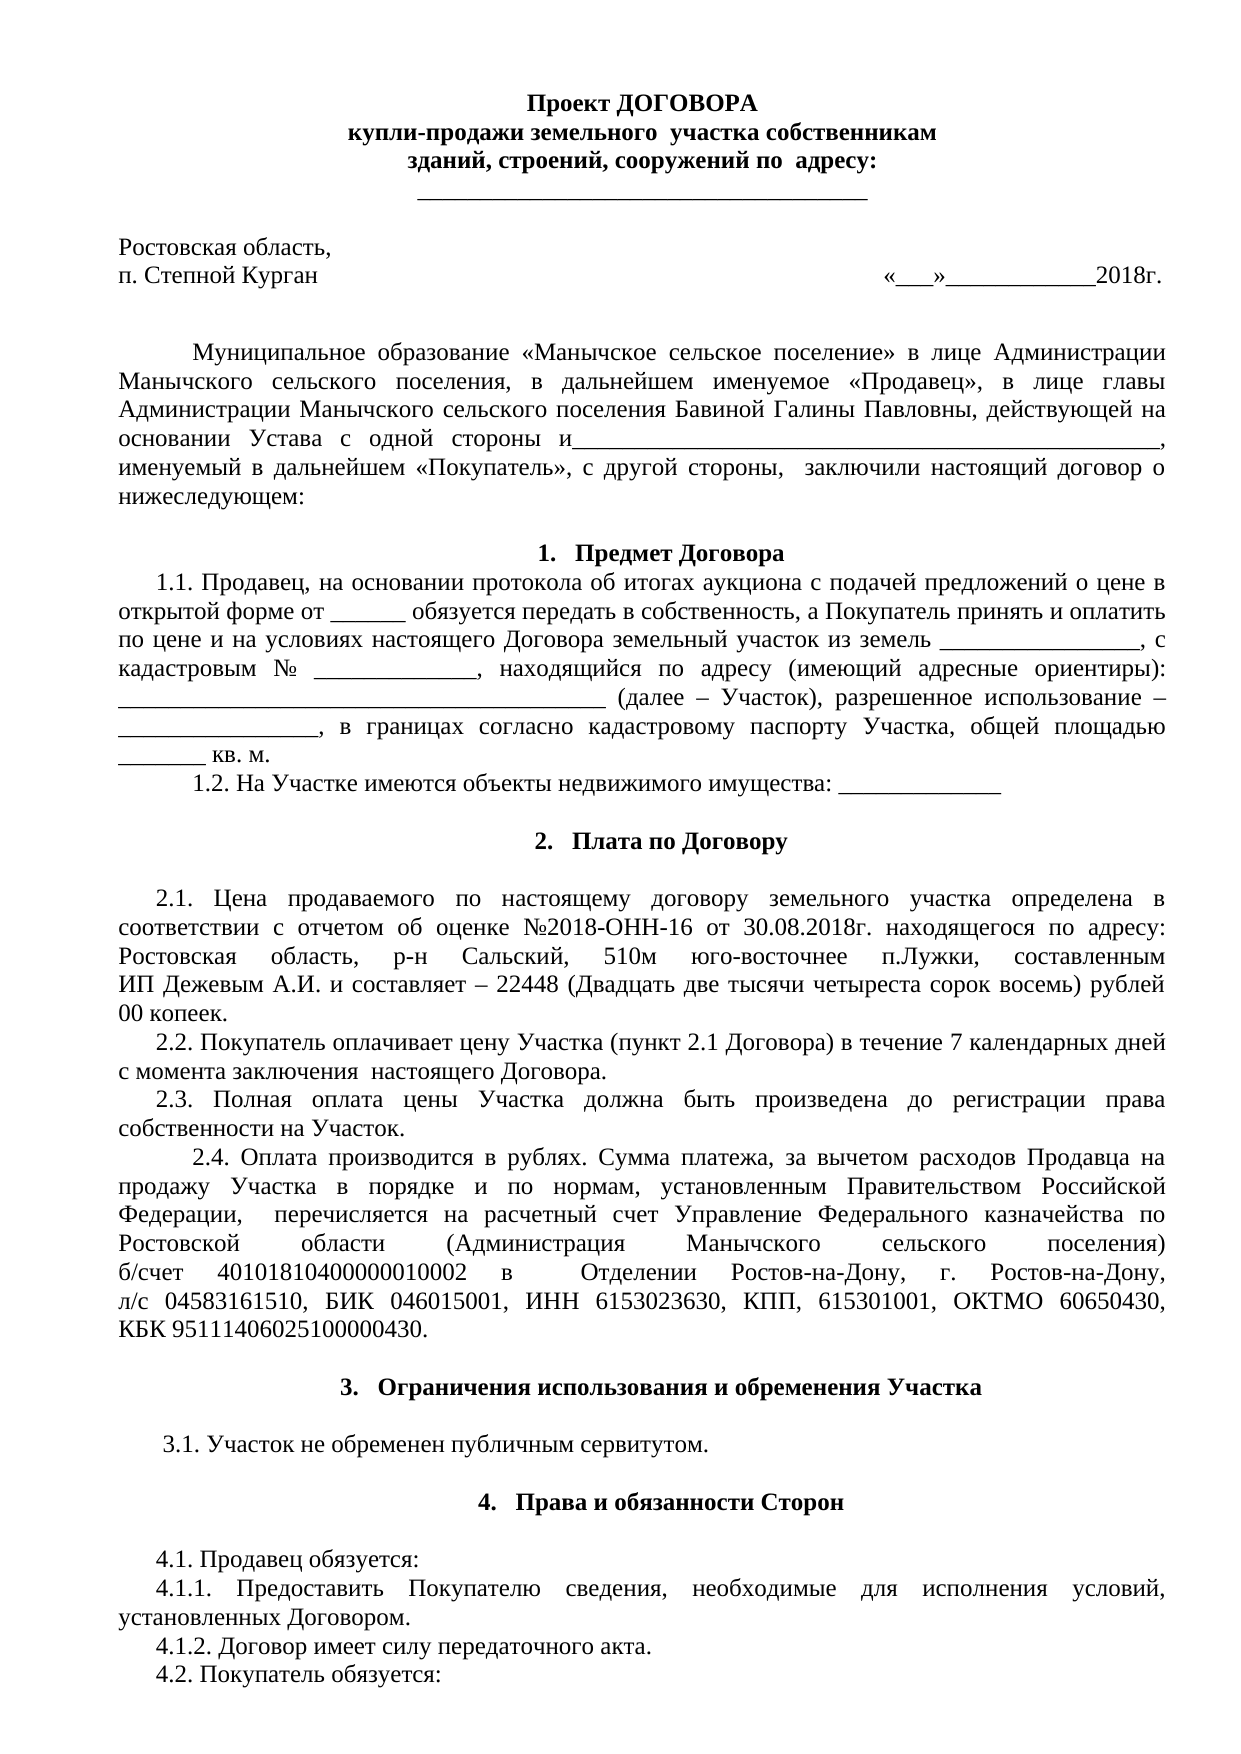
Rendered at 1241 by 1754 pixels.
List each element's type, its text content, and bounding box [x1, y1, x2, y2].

list Плата по Договору [156, 826, 1167, 854]
text 4.1.1. Предоставить Покупателю сведения, необходимые для исполнения условий, установленных Договором. [118, 1573, 1167, 1631]
text 2.3. Полная оплата цены Участка должна быть произведена до регистрации права собственности на Участок. [118, 1084, 1167, 1142]
text зданий, строений, сооружений по адресу: [118, 145, 1167, 174]
list Ограничения использования и обременения Участка [156, 1372, 1167, 1401]
text 1.1. Продавец, на основании протокола об итогах аукциона с подачей предложений о цене в открытой форме от ______ обязуется передать в собственность, а Покупатель принять и оплатить по цене и на условиях настоящего Договора земельный участок из земель ________________, с кадастровым № _____________, находящийся по адресу (имеющий адресные ориентиры): _______________________________________ (далее – Участок), разрешенное использование – ________________, в границах согласно кадастровому паспорту Участка, общей площадью _______ кв. м. [118, 567, 1167, 768]
text 1.2. На Участке имеются объекты недвижимого имущества: _____________ [118, 768, 1167, 797]
text 4.1. Продавец обязуется: [118, 1544, 1167, 1573]
text Муниципальное образование «Манычское сельское поселение» в лице Администрации Манычского сельского поселения, в дальнейшем именуемое «Продавец», в лице главы Администрации Манычского сельского поселения Бавиной Галины Павловны, действующей на основании Устава с одной стороны и_______________________________________________, именуемый в дальнейшем «Покупатель», с другой стороны, заключили настоящий договор о нижеследующем: [118, 337, 1167, 509]
text 2.2. Покупатель оплачивает цену Участка (пункт 2.1 Договора) в течение 7 календарных дней с момента заключения настоящего Договора. [118, 1027, 1167, 1084]
text 2.1. Цена продаваемого по настоящему договору земельного участка определена в соответствии с отчетом об оценке №2018-ОНН-16 от 30.08.2018г. находящегося по адресу: Ростовская область, р-н Сальский, 510м юго-восточнее п.Лужки, составленным ИП Дежевым А.И. и составляет – 22448 (Двадцать две тысячи четыреста сорок восемь) рублей 00 копеек. [118, 883, 1167, 1027]
text 2.4. Оплата производится в рублях. Сумма платежа, за вычетом расходов Продавца на продажу Участка в порядке и по нормам, установленным Правительством Российской Федерации, перечисляется на расчетный счет Управление Федерального казначейства по Ростовской области (Администрация Манычского сельского поселения) б/счет 40101810400000010002 в Отделении Ростов-на-Дону, г. Ростов-на-Дону, л/с 04583161510, БИК 046015001, ИНН 6153023630, КПП, 615301001, ОКТМО 60650430, КБК 95111406025100000430. [118, 1142, 1167, 1343]
list Права и обязанности Сторон [156, 1487, 1167, 1516]
text п. Степной Курган «___»____________2018г. [118, 260, 1167, 289]
text Проект ДОГОВОРА [118, 88, 1167, 117]
text купли-продажи земельного участка собственникам [118, 117, 1167, 145]
text ____________________________________ [118, 174, 1167, 203]
text 4.1.2. Договор имеет силу передаточного акта. [118, 1631, 1167, 1659]
text 4.2. Покупатель обязуется: [118, 1659, 1167, 1688]
text 3.1. Участок не обременен публичным сервитутом. [118, 1429, 1167, 1458]
text Ростовская область, [118, 232, 1167, 260]
list Предмет Договора [156, 538, 1167, 567]
